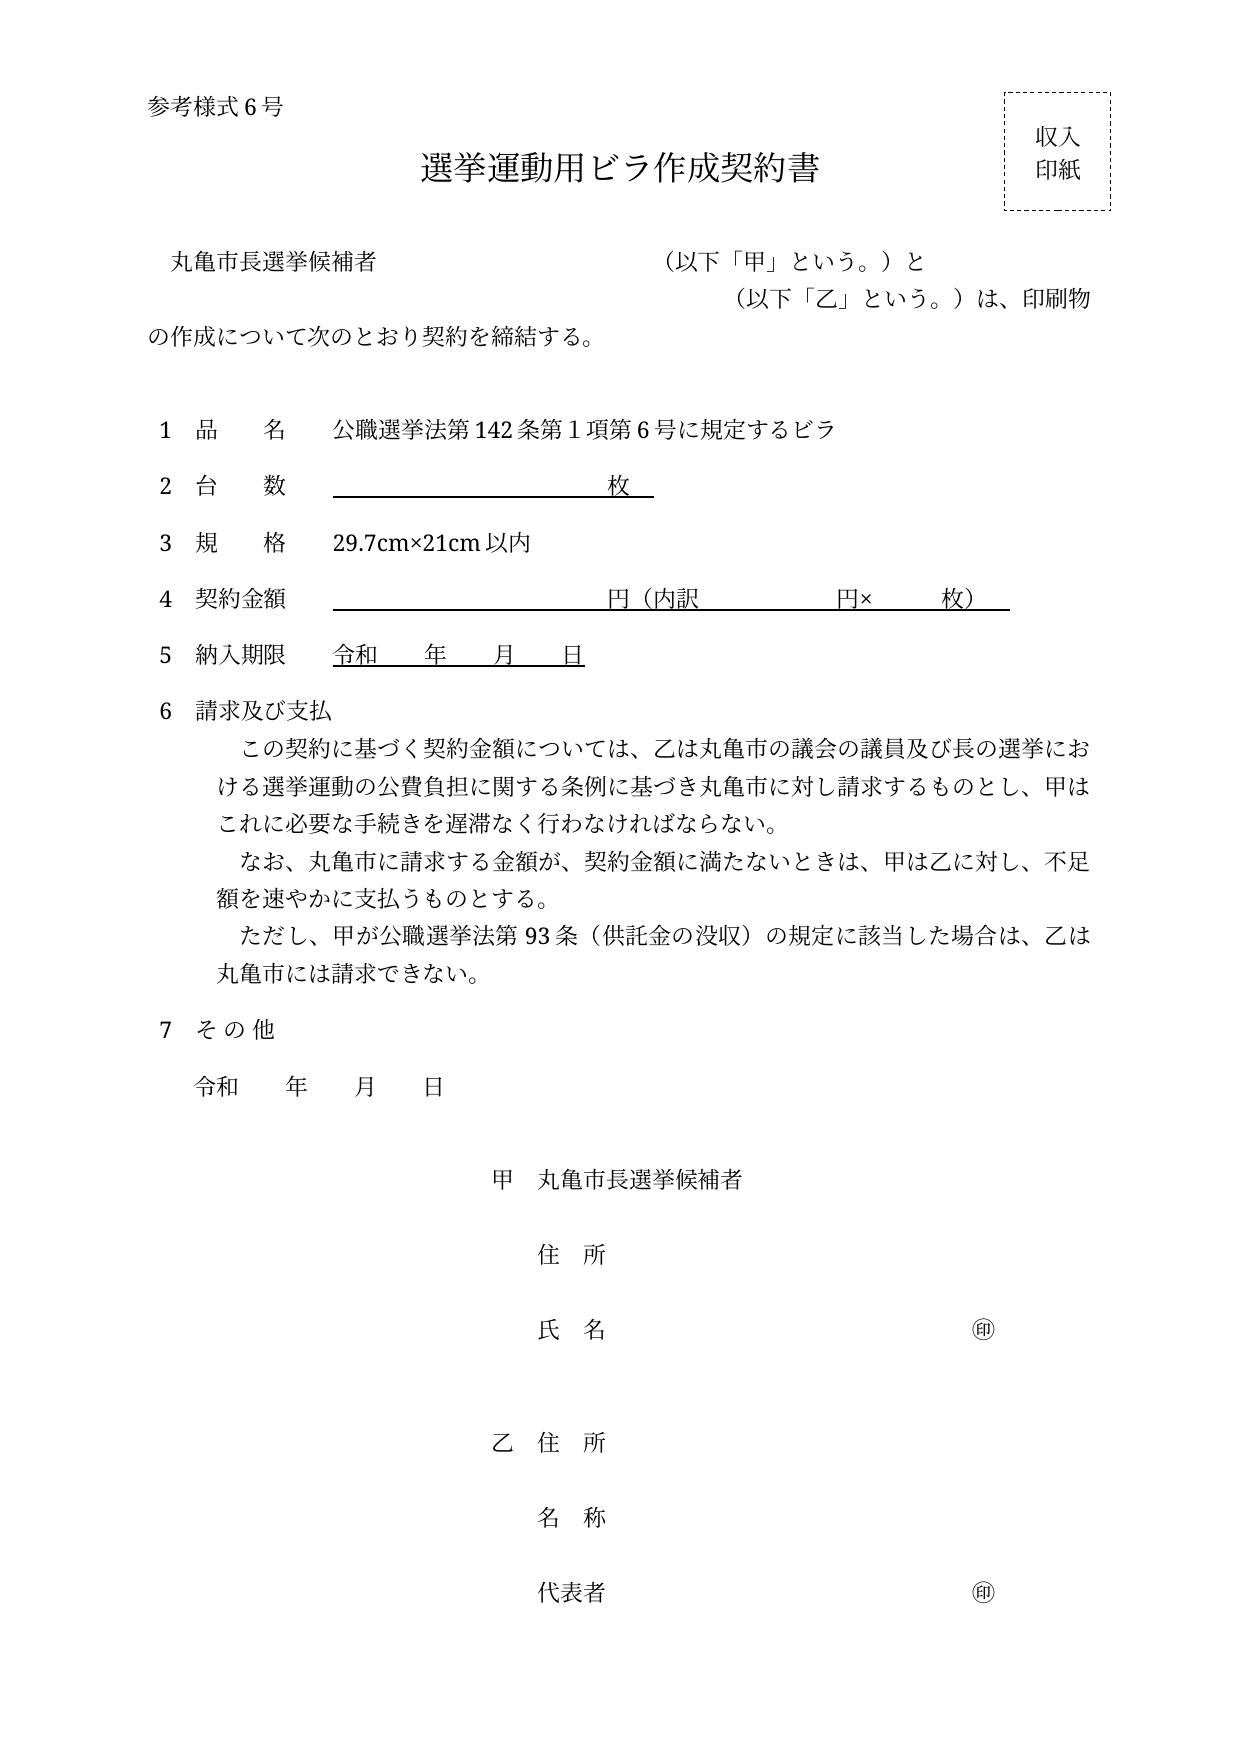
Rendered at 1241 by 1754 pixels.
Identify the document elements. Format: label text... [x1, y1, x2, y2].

text 乙 住 所 [491, 1422, 1092, 1460]
text 令和 年 月 日 [193, 1066, 1092, 1104]
text 1 品 名 公職選挙法第142条第１項第6号に規定するビラ [159, 410, 1092, 447]
text 3 規 格 29.7cm×21cm以内 [159, 522, 1092, 560]
text ただし、甲が公職選挙法第93条（供託金の没収）の規定に該当した場合は、乙は丸亀市には請求できない。 [216, 916, 1092, 991]
text 甲 丸亀市長選挙候補者 [491, 1160, 1092, 1197]
text この契約に基づく契約金額については、乙は丸亀市の議会の議員及び長の選挙における選挙運動の公費負担に関する条例に基づき丸亀市に対し請求するものとし、甲はこれに必要な手続きを遅滞なく行わなければならない。 [216, 729, 1092, 841]
text 丸亀市長選挙候補者 （以下「甲」という。）と [148, 241, 1092, 279]
text 2 台 数 枚 [159, 466, 1092, 504]
text 6 請求及び支払 [159, 691, 1092, 729]
text 代表者 ㊞ [537, 1572, 1092, 1610]
text 氏 名 ㊞ [537, 1310, 1092, 1347]
text なお、丸亀市に請求する金額が、契約金額に満たないときは、甲は乙に対し、不足額を速やかに支払うものとする。 [216, 841, 1092, 916]
text 7 そ の 他 [159, 1010, 1092, 1047]
text 住 所 [537, 1235, 1092, 1272]
text 名 称 [537, 1497, 1092, 1535]
text 4 契約金額 円（内訳 円× 枚） [159, 579, 1092, 616]
text （以下「乙」という。）は、印刷物の作成について次のとおり契約を締結する。 [148, 279, 1092, 354]
text 選挙運動用ビラ作成契約書 [148, 129, 1092, 204]
text 5 納入期限 令和 年 月 日 [159, 635, 1092, 672]
